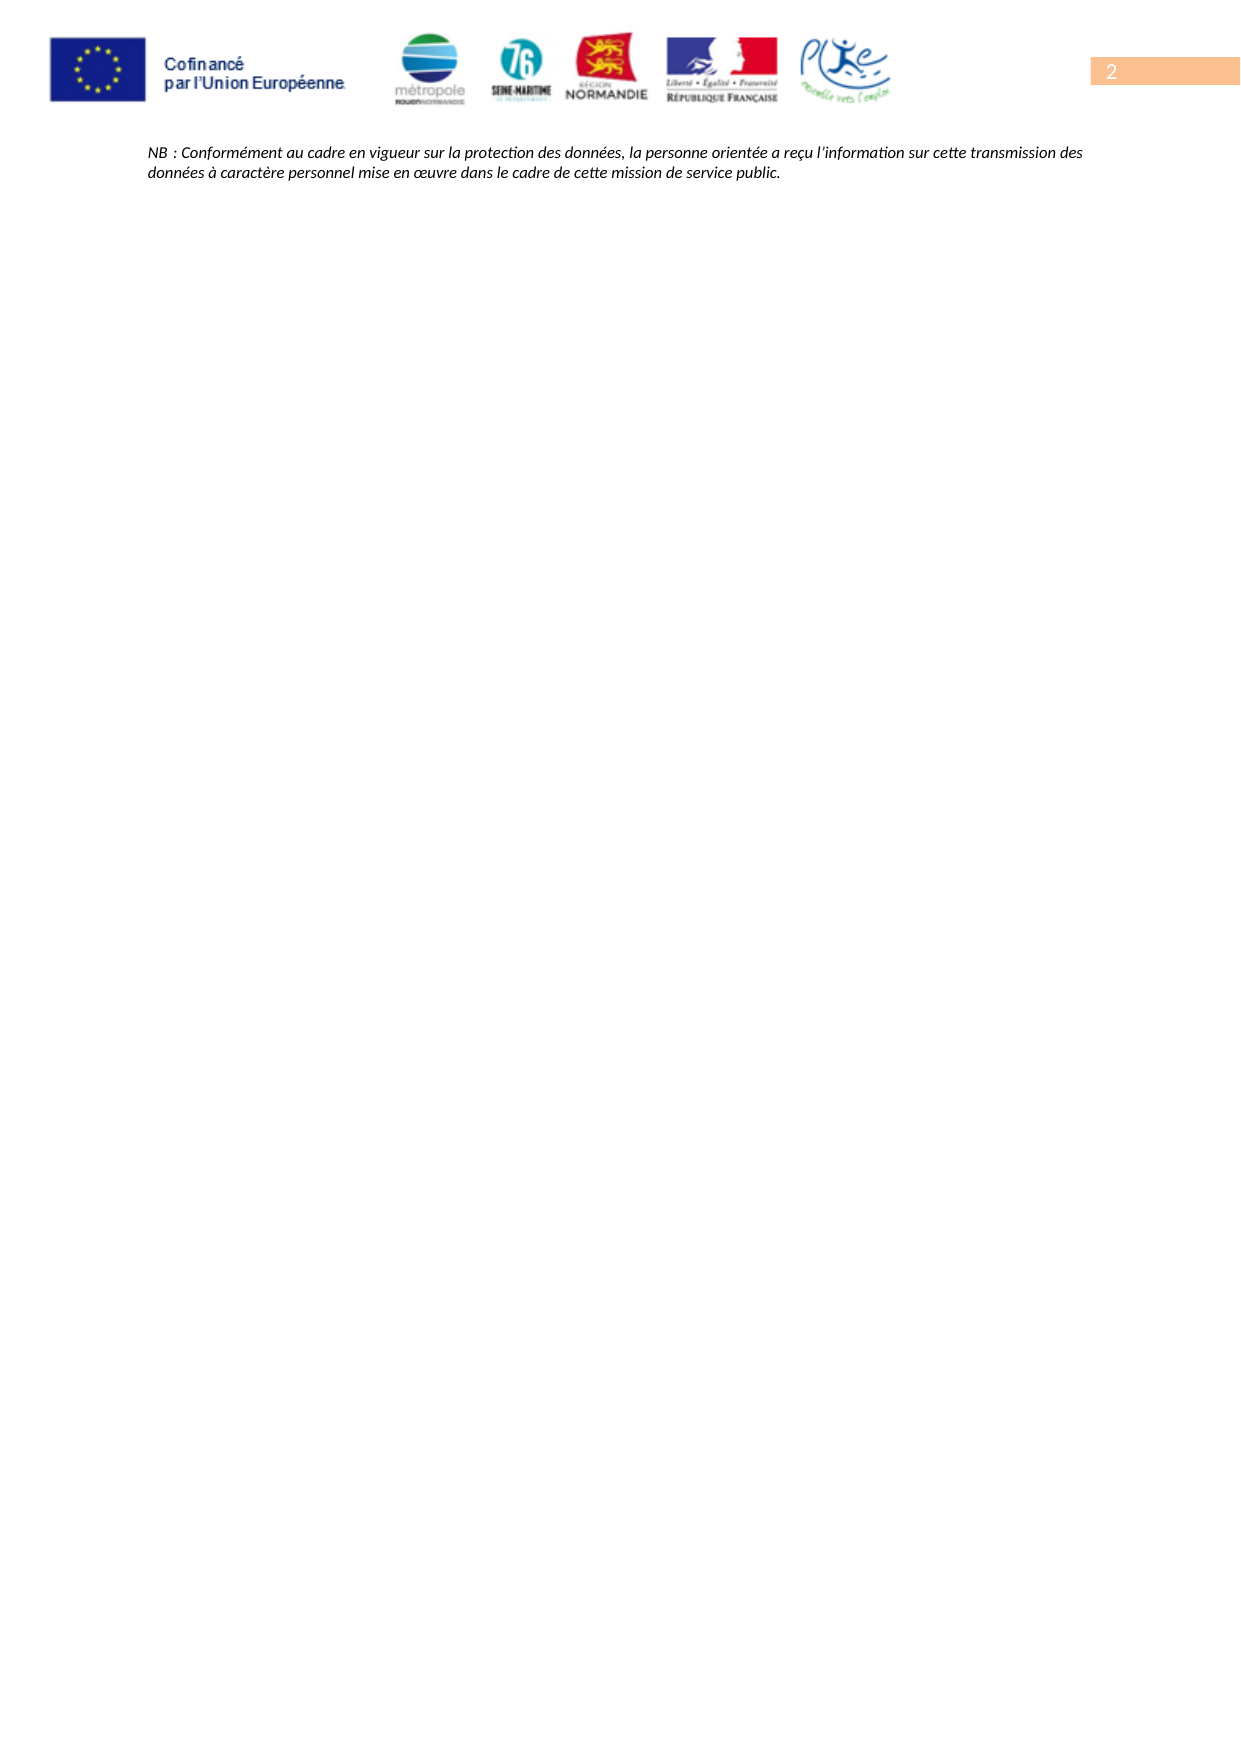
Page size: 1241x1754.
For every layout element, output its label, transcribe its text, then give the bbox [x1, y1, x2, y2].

text NB : Conformément au cadre en vigueur sur la protection des données, la personne orientée a reçu l’information sur cette transmission des données à caractère personnel mise en œuvre dans le cadre de cette mission de service public. [148, 142, 1092, 183]
picture [44, 6, 917, 139]
